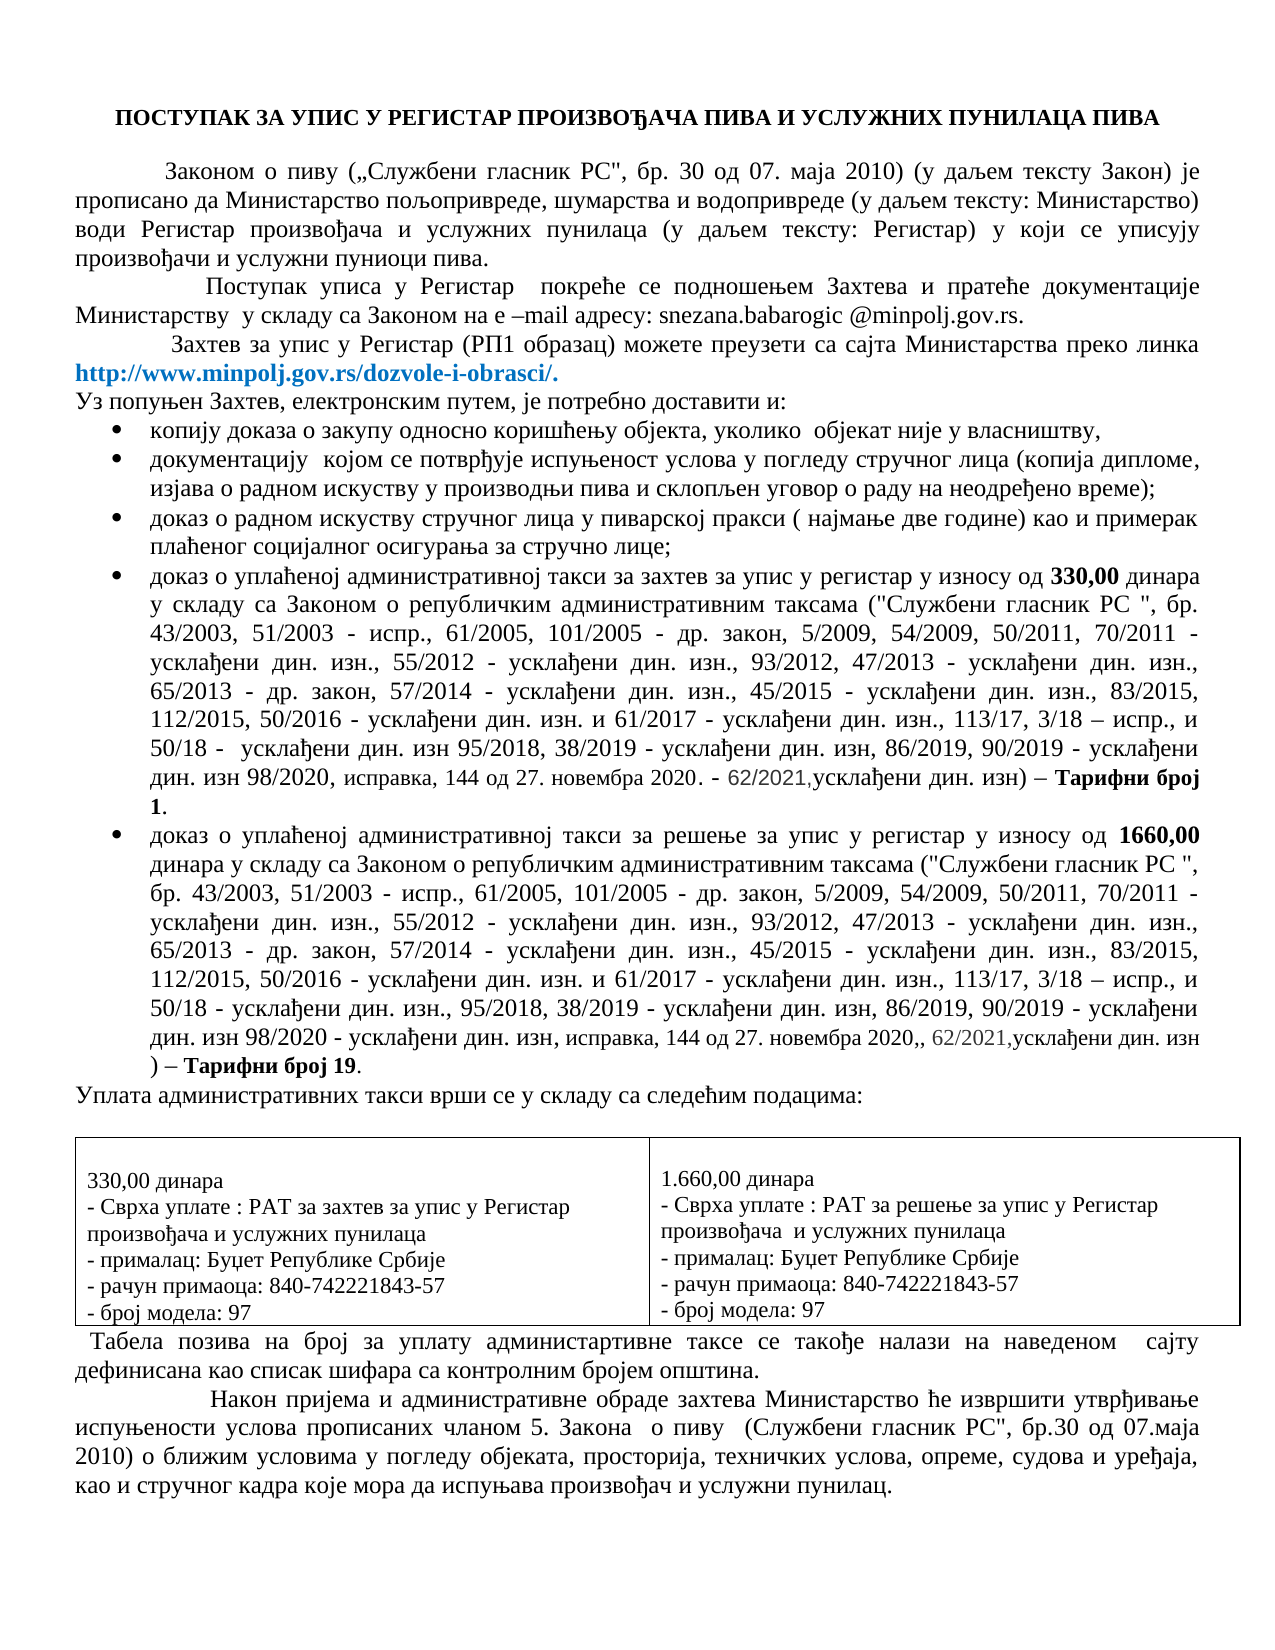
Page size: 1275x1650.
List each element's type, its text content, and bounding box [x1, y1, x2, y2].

list доказ о уплаћеној административној такси за захтев за упис у регистар у износу од 330,00 динара у складу са Законом о републичким административним таксама ("Службени гласник РС ", бр. 43/2003, 51/2003 - испр., 61/2005, 101/2005 - др. закон, 5/2009, 54/2009, 50/2011, 70/2011 - усклађени дин. изн., 55/2012 - усклађени дин. изн., 93/2012, 47/2013 - усклађени дин. изн., 65/2013 - др. закон, 57/2014 - усклађени дин. изн., 45/2015 - усклађени дин. изн., 83/2015, 112/2015, 50/2016 - усклађени дин. изн. и 61/2017 - усклађени дин. изн., 113/17, 3/18 – испр., и 50/18 - усклађени дин. изн 95/2018, 38/2019 - усклађени дин. изн, 86/2019, 90/2019 - усклађени дин. изн 98/2020, исправка, 144 од 27. новембра 2020. - 62/2021,усклађени дин. изн) – Тарифни број 1. [112, 561, 1200, 820]
text Након пријема и административне обраде захтева Министарство ће извршити утврђивање испуњености услова прописаних чланом 5. Закона о пиву (Службени гласник РС", бр.30 од 07.маја 2010) о ближим условима у погледу објеката, просторија, техничких услова, опреме, судова и уређаја, као и стручног кадра које мора да испуњава произвођач и услужни пунилац. [75, 1384, 1200, 1499]
text Уз попуњен Захтев, електронским путем, је потребно доставити и: [75, 386, 1200, 415]
text Табела позива на број за уплату администартивне таксе се такође налази на наведеном сајту дефинисана као списак шифара са контролним бројем општина. [75, 1326, 1200, 1384]
table_header 330,00 динара - Сврха уплате : РАТ за захтев за упис у Регистар произвођача и услужних пунилаца - прималац: Буџет Републике Србије - рачун примаоца: 840-742221843-57 - број модела: 97 [76, 1138, 649, 1325]
text Поступак уписа у Регистар покреће се подношењем Захтева и пратеће документације Министарству у складу са Законом на e –mail адресу: snezana.babarogic @minpolj.gov.rs. [75, 271, 1200, 329]
text ПОСТУПАК ЗА УПИС У РЕГИСТАР ПРОИЗВОЂАЧА ПИВА И УСЛУЖНИХ ПУНИЛАЦА ПИВА [75, 104, 1200, 130]
table_header 1.660,00 динара - Сврха уплате : РАТ за решење за упис у Регистар произвођача и услужних пунилаца - прималац: Буџет Републике Србије - рачун примаоца: 840-742221843-57 - број модела: 97 [650, 1138, 1239, 1325]
text Захтев за упис у Регистар (РП1 образац) можете преузети са сајта Министарства преко линка http://www.minpolj.gov.rs/dozvole-i-obrasci/. [75, 329, 1200, 386]
text Законом о пиву („Службени гласник РС", бр. 30 од 07. маја 2010) (у даљем тексту Закон) је прописано да Министарство пољопривреде, шумарства и водопривреде (у даљем тексту: Министарство) води Регистар произвођача и услужних пунилаца (у даљем тексту: Регистар) у који се уписују произвођачи и услужни пуниоци пива. [75, 156, 1200, 271]
list доказ о уплаћеној административној такси за решење за упис у регистар у износу од 1660,00 динара у складу са Законом о републичким административним таксама ("Службени гласник РС ", бр. 43/2003, 51/2003 - испр., 61/2005, 101/2005 - др. закон, 5/2009, 54/2009, 50/2011, 70/2011 - усклађени дин. изн., 55/2012 - усклађени дин. изн., 93/2012, 47/2013 - усклађени дин. изн., 65/2013 - др. закон, 57/2014 - усклађени дин. изн., 45/2015 - усклађени дин. изн., 83/2015, 112/2015, 50/2016 - усклађени дин. изн. и 61/2017 - усклађени дин. изн., 113/17, 3/18 – испр., и 50/18 - усклађени дин. изн., 95/2018, 38/2019 - усклађени дин. изн, 86/2019, 90/2019 - усклађени дин. изн 98/2020 - усклађени дин. изн, исправка, 144 од 27. новембра 2020,, 62/2021,усклађени дин. изн ) – Тарифни број 19. [112, 820, 1200, 1079]
list копију доказа о закупу односно коришћењу објекта, уколико објекат није у власништву, [112, 415, 1200, 444]
text Уплата административних такси врши се у складу са следећим подацима: [75, 1080, 1200, 1108]
list документацију којом се потврђује испуњеност услова у погледу стручног лица (копија дипломе, изјава о радном искуству у производњи пива и склопљен уговор о раду на неодређено време); [112, 444, 1200, 502]
list доказ о радном искуству стручног лица у пиварској пракси ( најмање две године) као и примерак плаћеног социјалног осигурања за стручно лице; [112, 503, 1200, 560]
